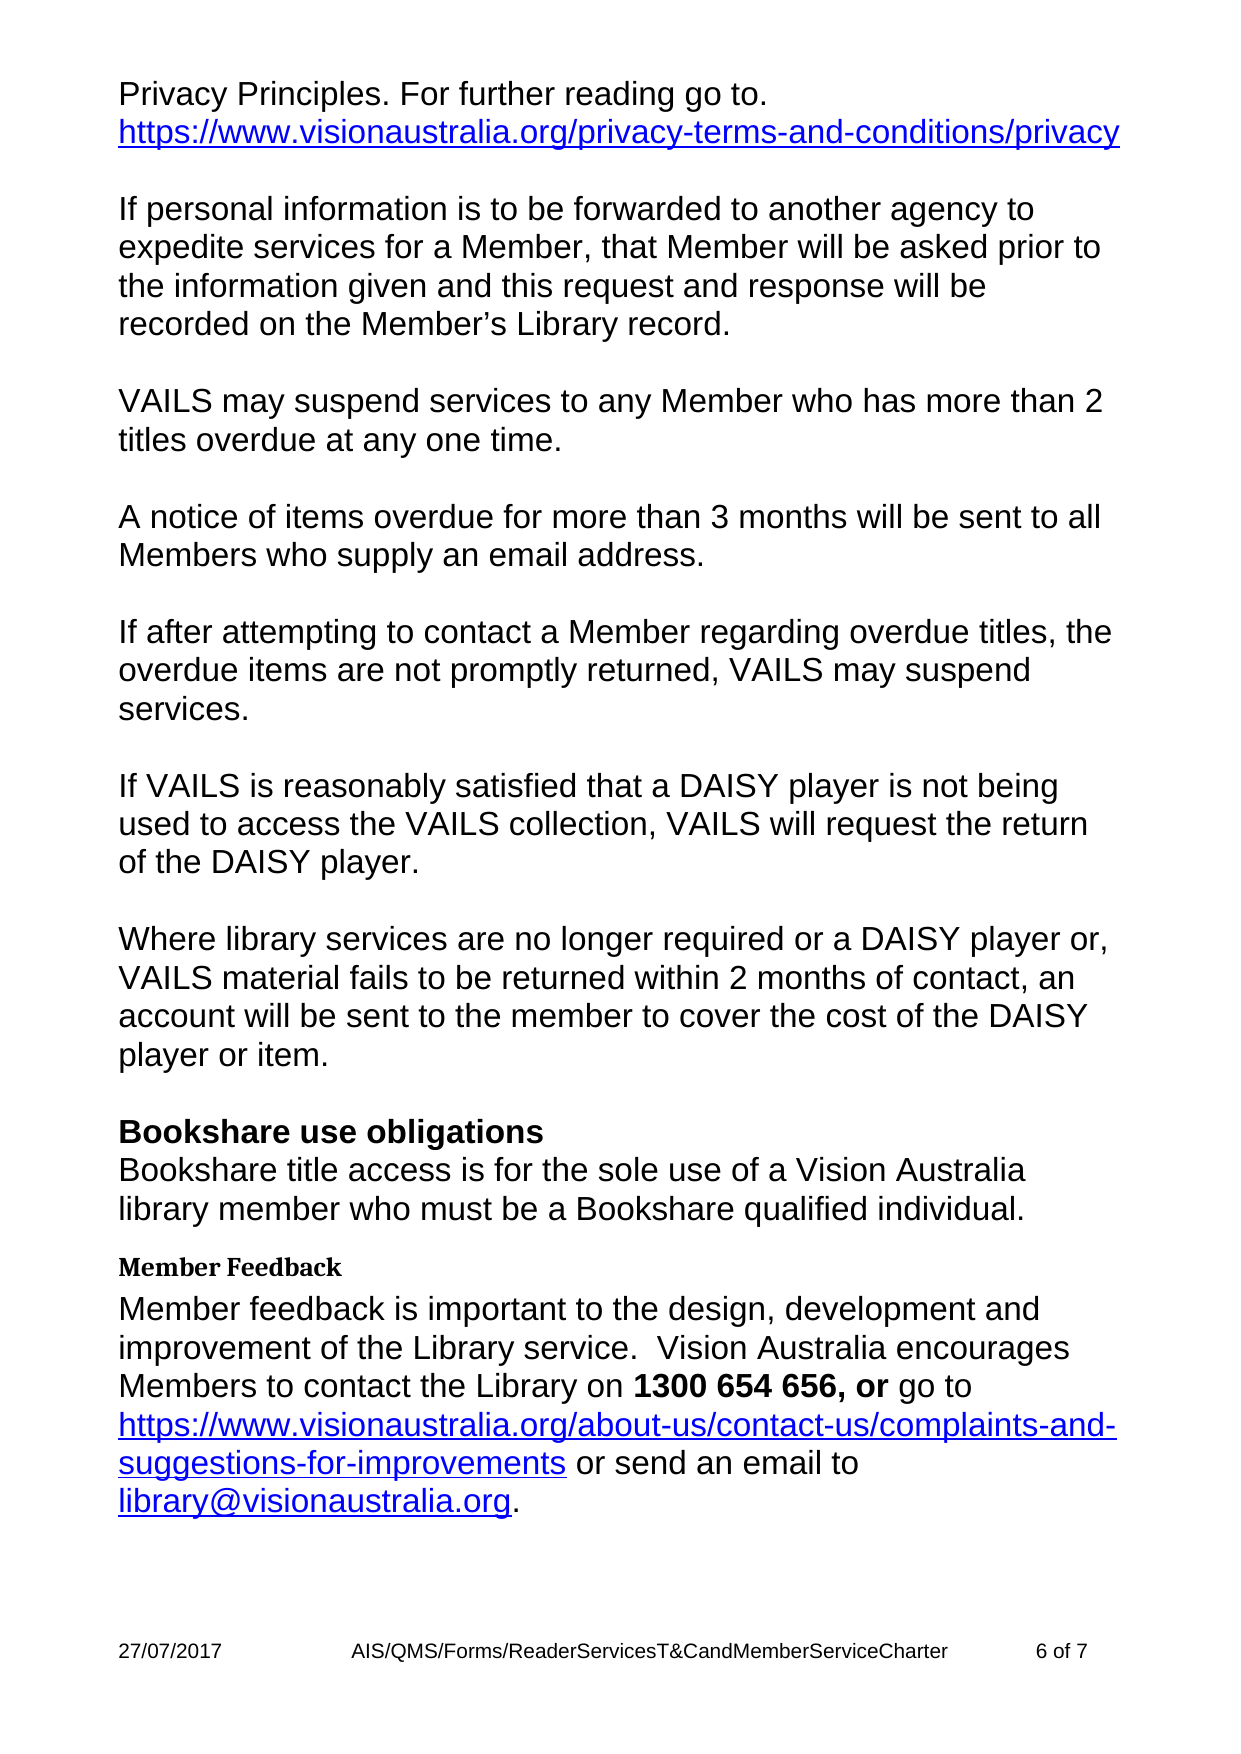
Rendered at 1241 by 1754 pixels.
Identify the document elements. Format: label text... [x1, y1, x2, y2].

text A notice of items overdue for more than 3 months will be sent to all Members who supply an email address. [118, 497, 1122, 573]
subtitle Member Feedback [118, 1252, 1122, 1283]
text Member feedback is important to the design, development and improvement of the Library service. Vision Australia encourages Members to contact the Library on 1300 654 656, or go to https://www.visionaustralia.org/about-us/contact-us/complaints-and-suggestions-for-improvements or send an email to library@visionaustralia.org. [118, 1289, 1122, 1520]
text Bookshare title access is for the sole use of a Vision Australia library member who must be a Bookshare qualified individual. [118, 1150, 1122, 1227]
text If personal information is to be forwarded to another agency to expedite services for a Member, that Member will be asked prior to the information given and this request and response will be recorded on the Member’s Library record. [118, 189, 1122, 343]
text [118, 74, 1122, 151]
text Where library services are no longer required or a DAISY player or, VAILS material fails to be returned within 2 months of contact, an account will be sent to the member to cover the cost of the DAISY player or item. [118, 919, 1122, 1073]
text If VAILS is reasonably satisfied that a DAISY player is not being used to access the VAILS collection, VAILS will request the return of the DAISY player. [118, 766, 1122, 881]
text VAILS may suspend services to any Member who has more than 2 titles overdue at any one time. [118, 381, 1122, 458]
text If after attempting to contact a Member regarding overdue titles, the overdue items are not promptly returned, VAILS may suspend services. [118, 612, 1122, 727]
text Bookshare use obligations [118, 1112, 1122, 1150]
